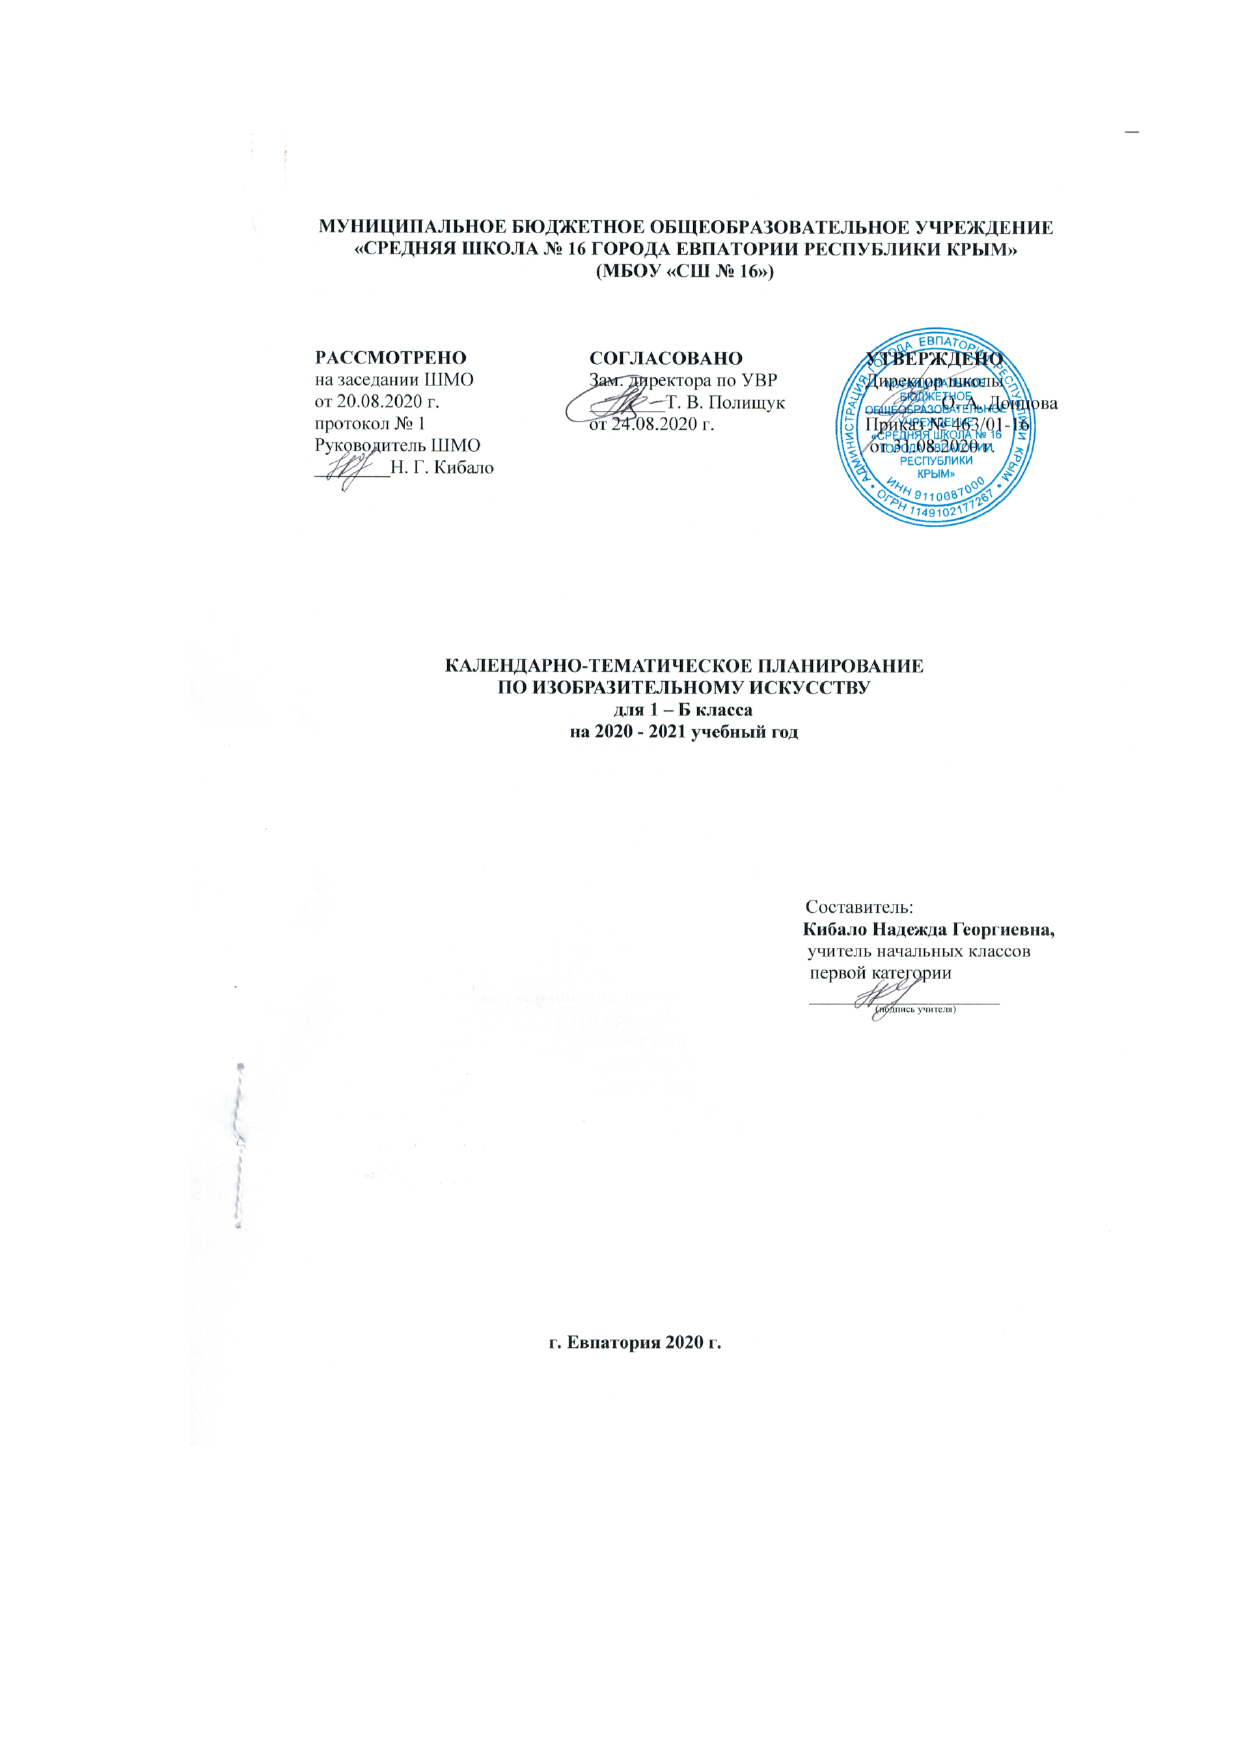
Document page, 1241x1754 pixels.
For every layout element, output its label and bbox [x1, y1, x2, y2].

picture [177, 118, 1152, 1459]
